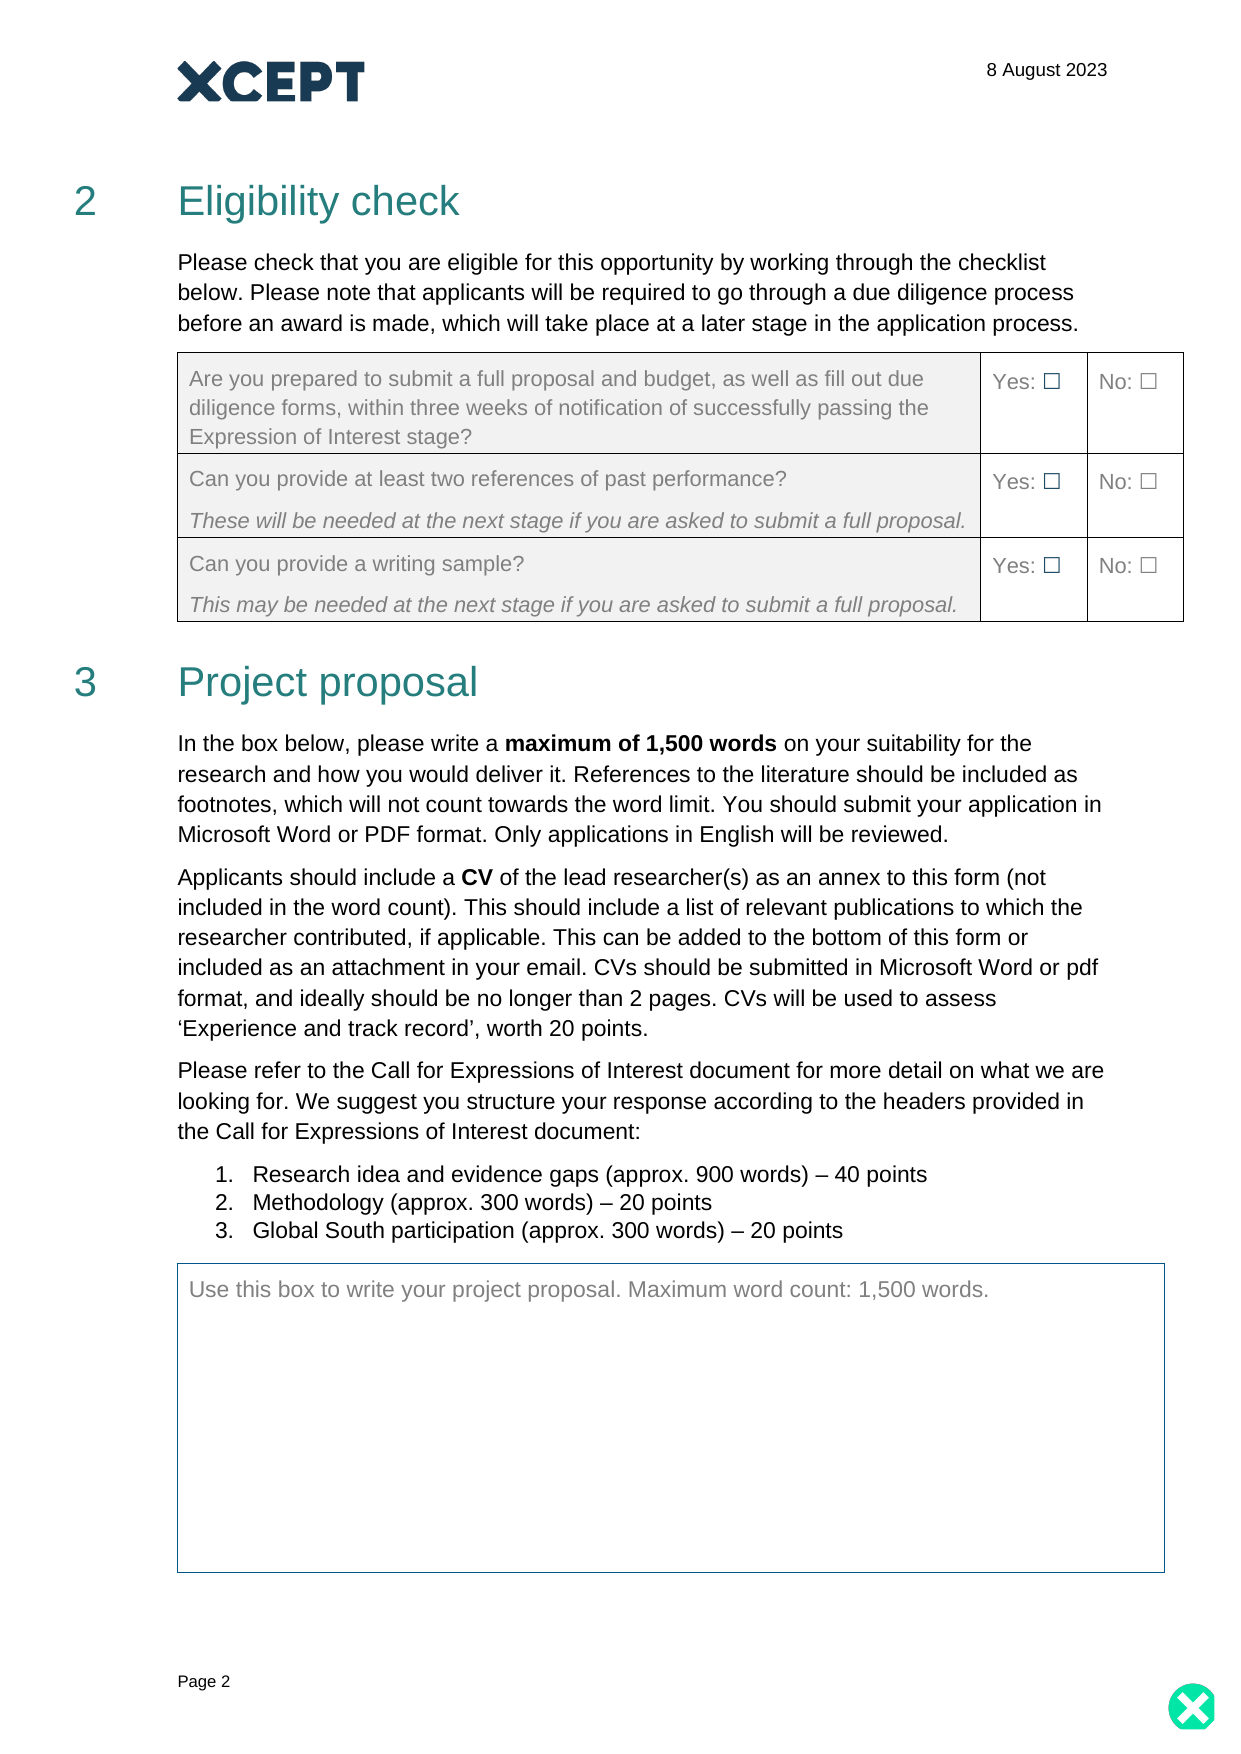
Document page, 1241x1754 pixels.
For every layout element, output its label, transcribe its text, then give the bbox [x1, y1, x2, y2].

text In the box below, please write a maximum of 1,500 words on your suitability for the research and how you would deliver it. References to the literature should be included as footnotes, which will not count towards the word limit. You should submit your application in Microsoft Word or PDF format. Only applications in English will be reviewed. [177, 730, 1107, 847]
table_cell Can you provide at least two references of past performance? These will be needed at the next stage if you are asked to submit a full proposal. [178, 454, 980, 537]
table_cell No: [1088, 538, 1183, 621]
table_cell Yes: [981, 538, 1087, 621]
picture [177, 60, 365, 102]
subtitle Project proposal [74, 659, 1107, 705]
table_header Yes: [981, 353, 1087, 453]
text Please refer to the Call for Expressions of Interest document for more detail on what we are looking for. We suggest you structure your response according to the headers provided in the Call for Expressions of Interest document: [177, 1057, 1107, 1144]
list Research idea and evidence gaps (approx. 900 words) – 40 points [215, 1161, 1107, 1187]
table_header No: [1088, 353, 1183, 453]
table_cell Can you provide a writing sample? This may be needed at the next stage if you are asked to submit a full proposal. [178, 538, 980, 621]
picture [1167, 1682, 1215, 1730]
table_header Are you prepared to submit a full proposal and budget, as well as fill out due diligence forms, within three weeks of notification of successfully passing the Expression of Interest stage? [178, 353, 980, 453]
subtitle Eligibility check [74, 178, 1107, 224]
table_cell Yes: [981, 454, 1087, 537]
list Methodology (approx. 300 words) – 20 points [215, 1189, 1107, 1215]
list Global South participation (approx. 300 words) – 20 points [215, 1217, 1107, 1244]
text Please check that you are eligible for this opportunity by working through the checklist below. Please note that applicants will be required to go through a due diligence process before an award is made, which will take place at a later stage in the application process. [177, 249, 1107, 336]
table_cell No: [1088, 454, 1183, 537]
text Applicants should include a CV of the lead researcher(s) as an annex to this form (not included in the word count). This should include a list of relevant publications to which the researcher contributed, if applicable. This can be added to the bottom of this form or included as an attachment in your email. CVs should be submitted in Microsoft Word or pdf format, and ideally should be no longer than 2 pages. CVs will be used to assess ‘Experience and track record’, worth 20 points. [177, 864, 1107, 1041]
table_header Use this box to write your project proposal. Maximum word count: 1,500 words. [178, 1264, 1164, 1572]
